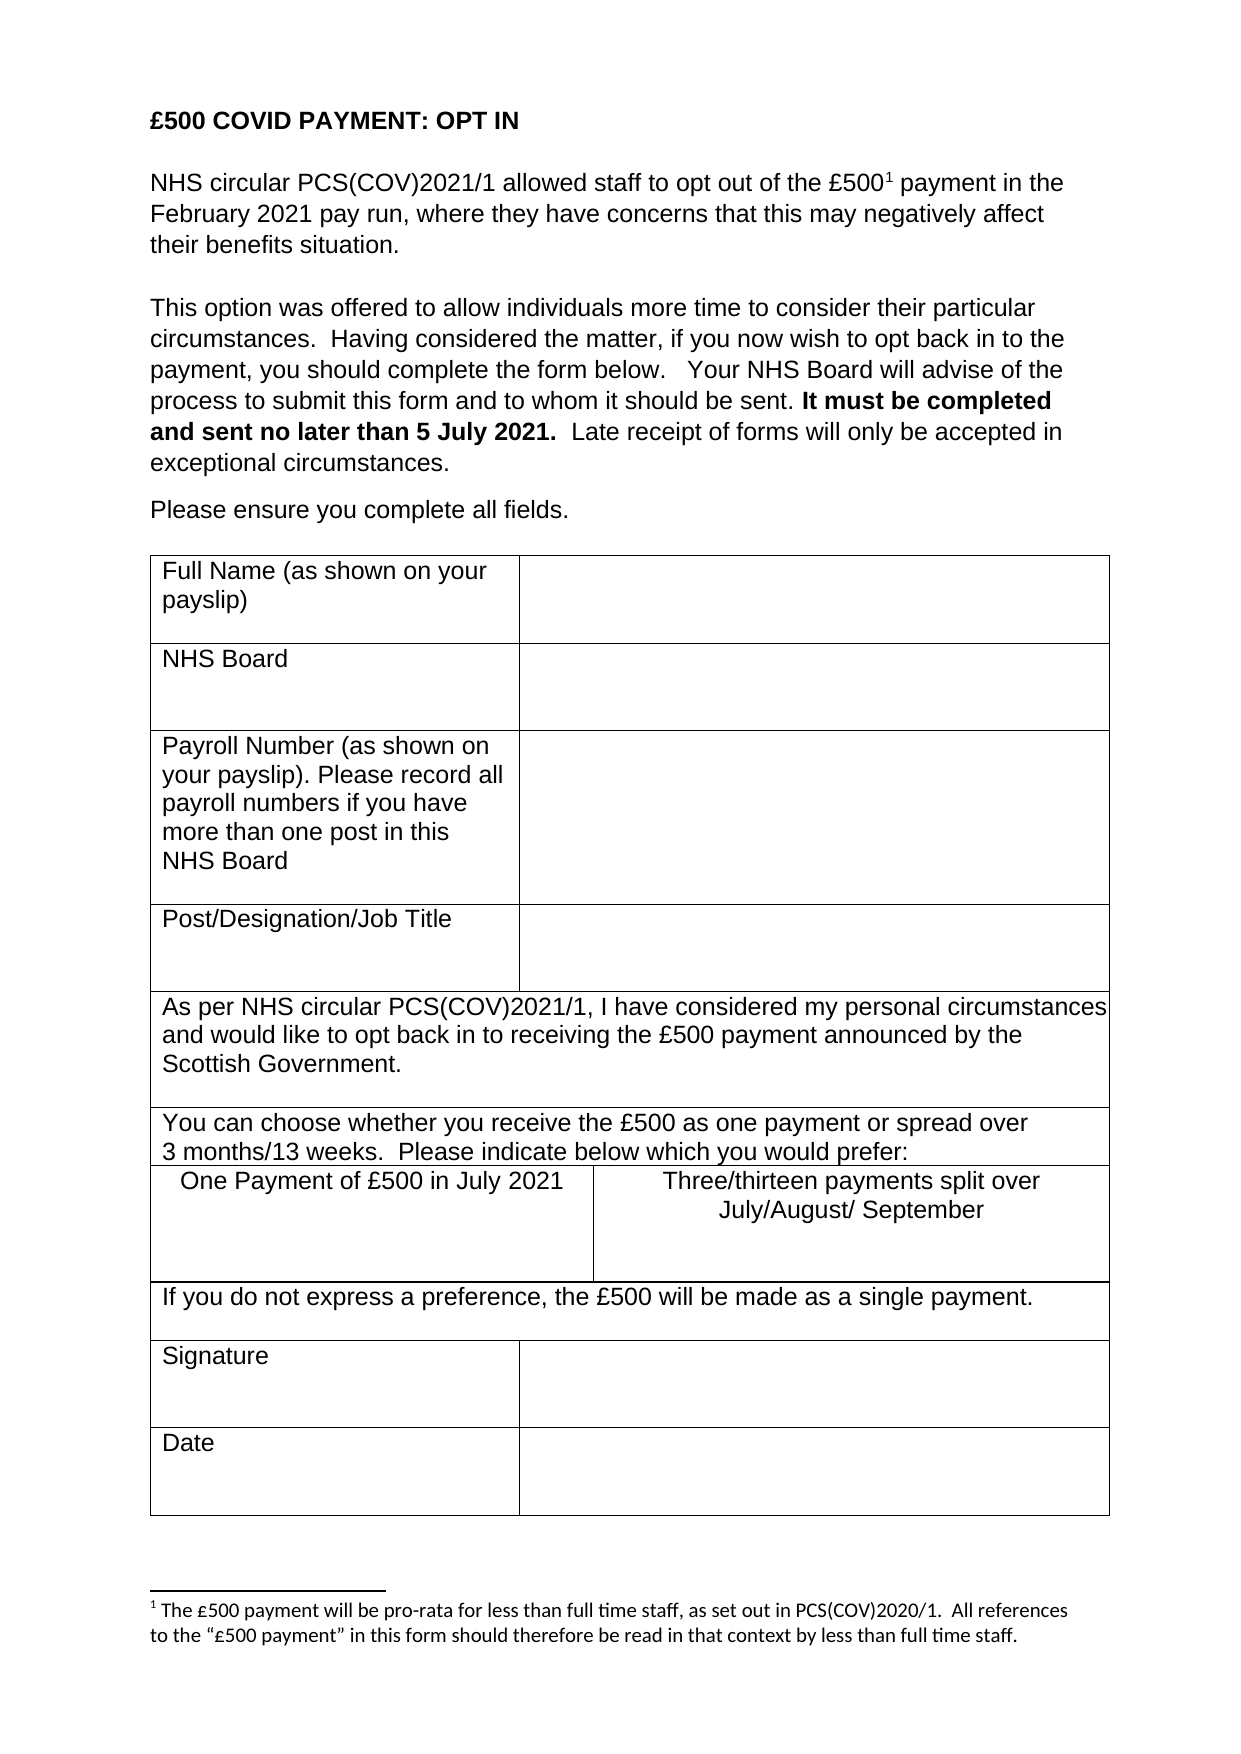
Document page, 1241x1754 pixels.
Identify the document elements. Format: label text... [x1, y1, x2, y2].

table_cell One Payment of £500 in July 2021 [151, 1166, 593, 1281]
table_cell [520, 644, 1109, 730]
table_cell Post/Designation/Job Title [151, 905, 519, 991]
table_cell Signature [151, 1341, 519, 1427]
table_cell [520, 1341, 1109, 1427]
text £500 COVID PAYMENT: OPT IN [150, 106, 1090, 135]
table_cell If you do not express a preference, the £500 will be made as a single payment. [151, 1283, 1109, 1340]
table_cell [520, 1428, 1109, 1514]
text NHS circular PCS(COV)2021/1 allowed staff to opt out of the £500 payment in the February 2021 pay run, where they have concerns that this may negatively affect their benefits situation. [150, 168, 1090, 259]
table_header Full Name (as shown on your payslip) [151, 556, 519, 643]
table_cell [520, 731, 1109, 903]
table_cell You can choose whether you receive the £500 as one payment or spread over 3 months/13 weeks. Please indicate below which you would prefer: [151, 1108, 1109, 1165]
table_cell Payroll Number (as shown on your payslip). Please record all payroll numbers if you have more than one post in this NHS Board [151, 731, 519, 903]
table_cell Three/thirteen payments split over July/August/ September [594, 1166, 1109, 1281]
text Please ensure you complete all fields. [150, 496, 1107, 524]
text This option was offered to allow individuals more time to consider their particular circumstances. Having considered the matter, if you now wish to opt back in to the payment, you should complete the form below. Your NHS Board will advise of the process to submit this form and to whom it should be sent. It must be completed and sent no later than 5 July 2021. Late receipt of forms will only be accepted in exceptional circumstances. [150, 293, 1090, 477]
table_header [520, 556, 1109, 643]
table_cell NHS Board [151, 644, 519, 730]
table_cell As per NHS circular PCS(COV)2021/1, I have considered my personal circumstances and would like to opt back in to receiving the £500 payment announced by the Scottish Government. [151, 992, 1109, 1107]
table_cell Date [151, 1428, 519, 1514]
table_cell [520, 905, 1109, 991]
